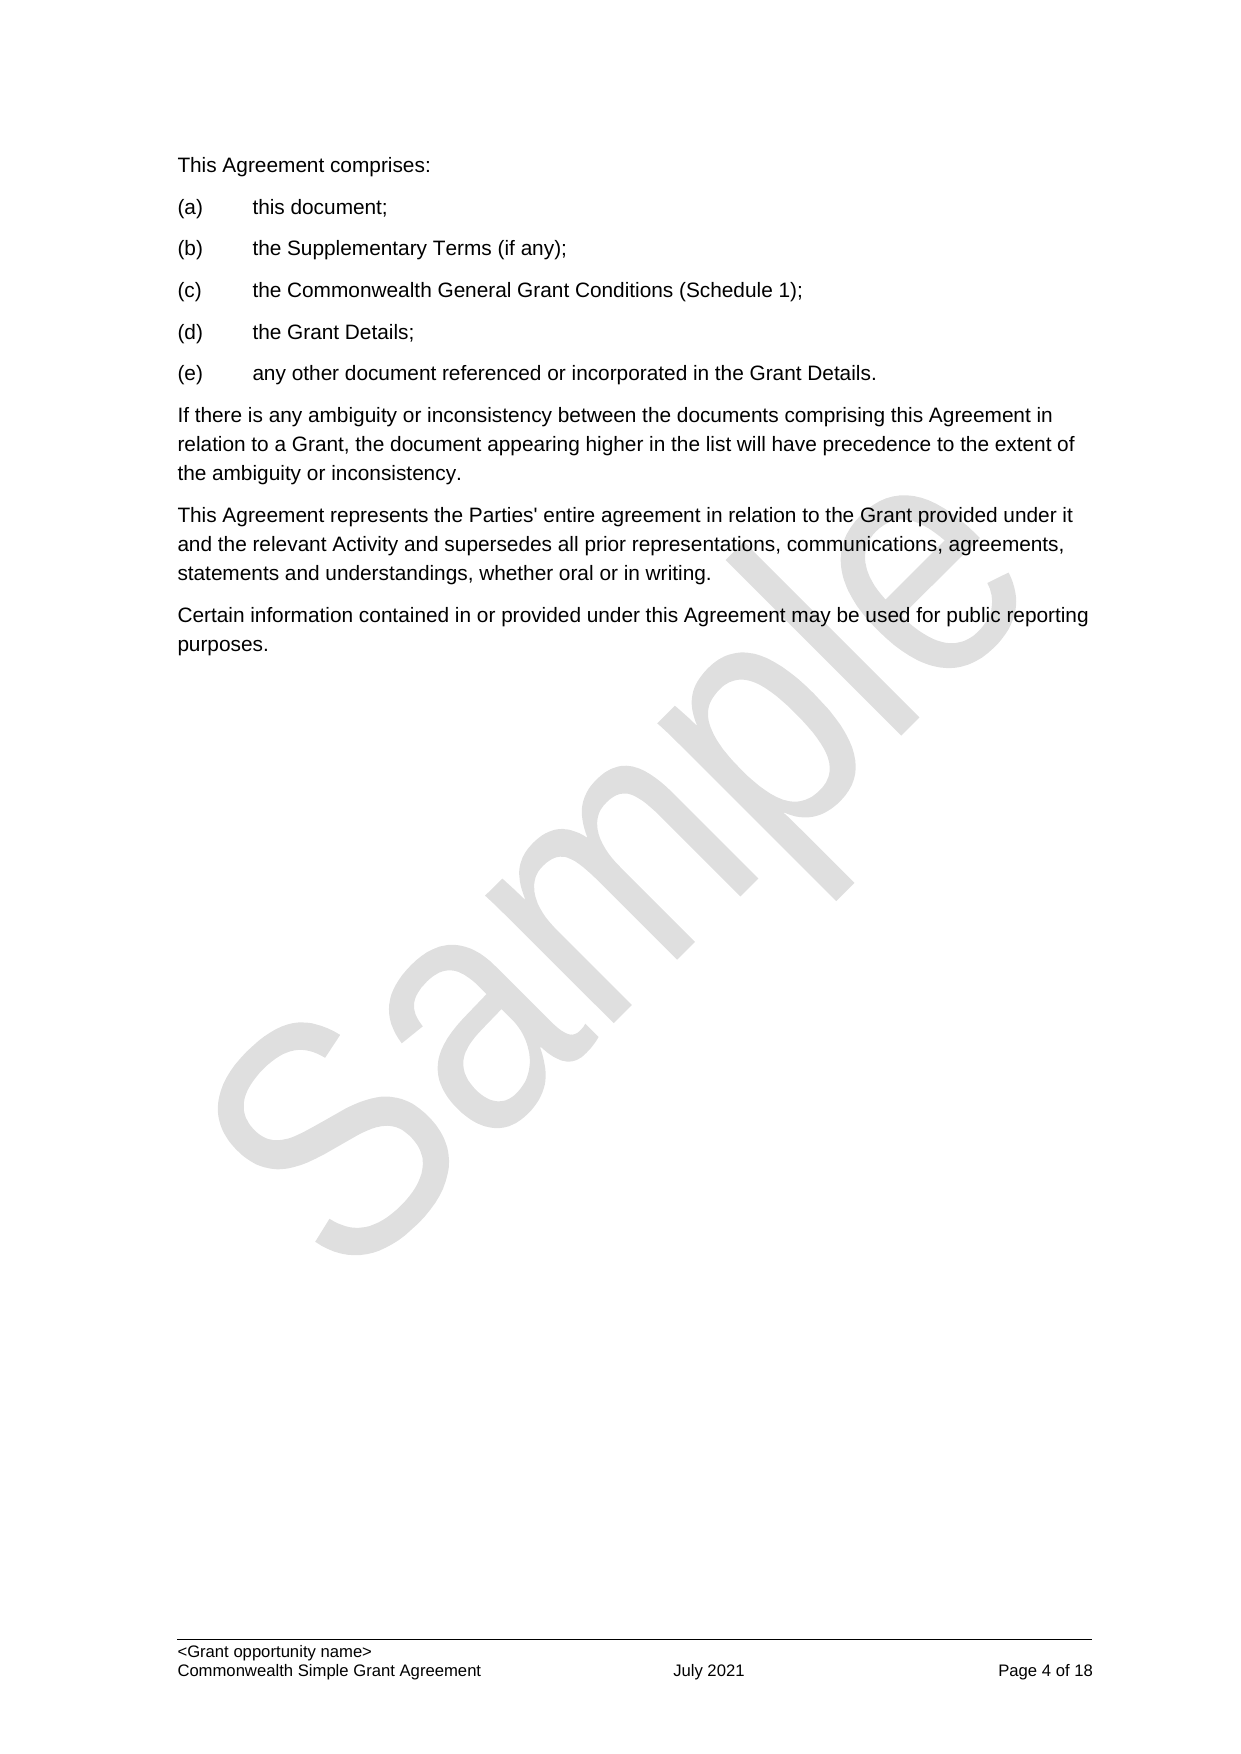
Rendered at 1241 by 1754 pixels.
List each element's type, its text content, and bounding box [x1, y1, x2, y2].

list the Grant Details; [177, 314, 1092, 343]
list the Supplementary Terms (if any); [177, 231, 1092, 260]
list any other document referenced or incorporated in the Grant Details. [177, 356, 1092, 385]
text Certain information contained in or provided under this Agreement may be used for public reporting purposes. [177, 598, 1092, 656]
list this document; [177, 189, 1092, 218]
list the Commonwealth General Grant Conditions (Schedule 1); [177, 273, 1092, 302]
text If there is any ambiguity or inconsistency between the documents comprising this Agreement in relation to a Grant, the document appearing higher in the list will have precedence to the extent of the ambiguity or inconsistency. [177, 398, 1092, 485]
text This Agreement represents the Parties' entire agreement in relation to the Grant provided under it and the relevant Activity and supersedes all prior representations, communications, agreements, statements and understandings, whether oral or in writing. [177, 498, 1092, 585]
list This Agreement comprises: [177, 148, 1092, 177]
